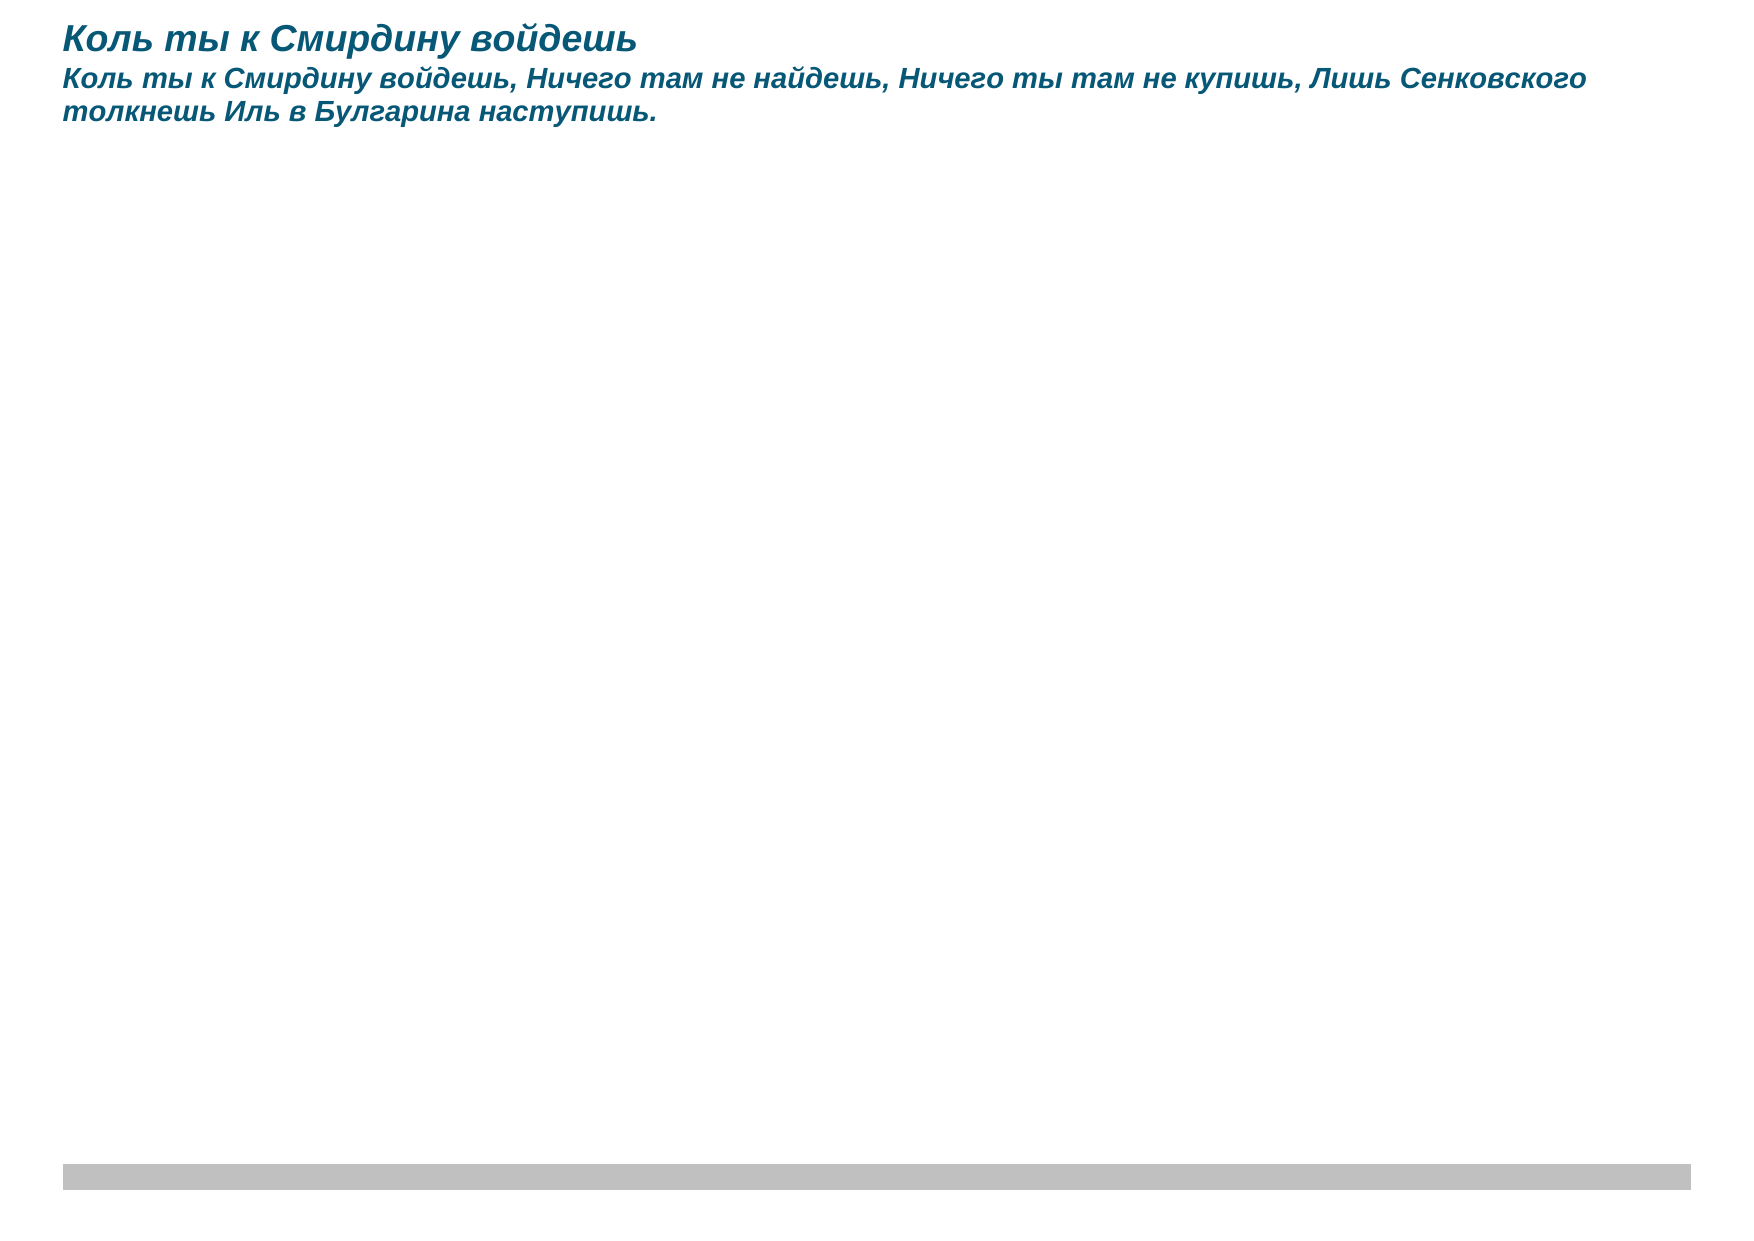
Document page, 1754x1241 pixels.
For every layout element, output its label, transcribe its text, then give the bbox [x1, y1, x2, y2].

subtitle Коль ты к Смирдину войдешь [62, 17, 1691, 60]
text Коль ты к Смирдину войдешь, [62, 61, 1691, 128]
